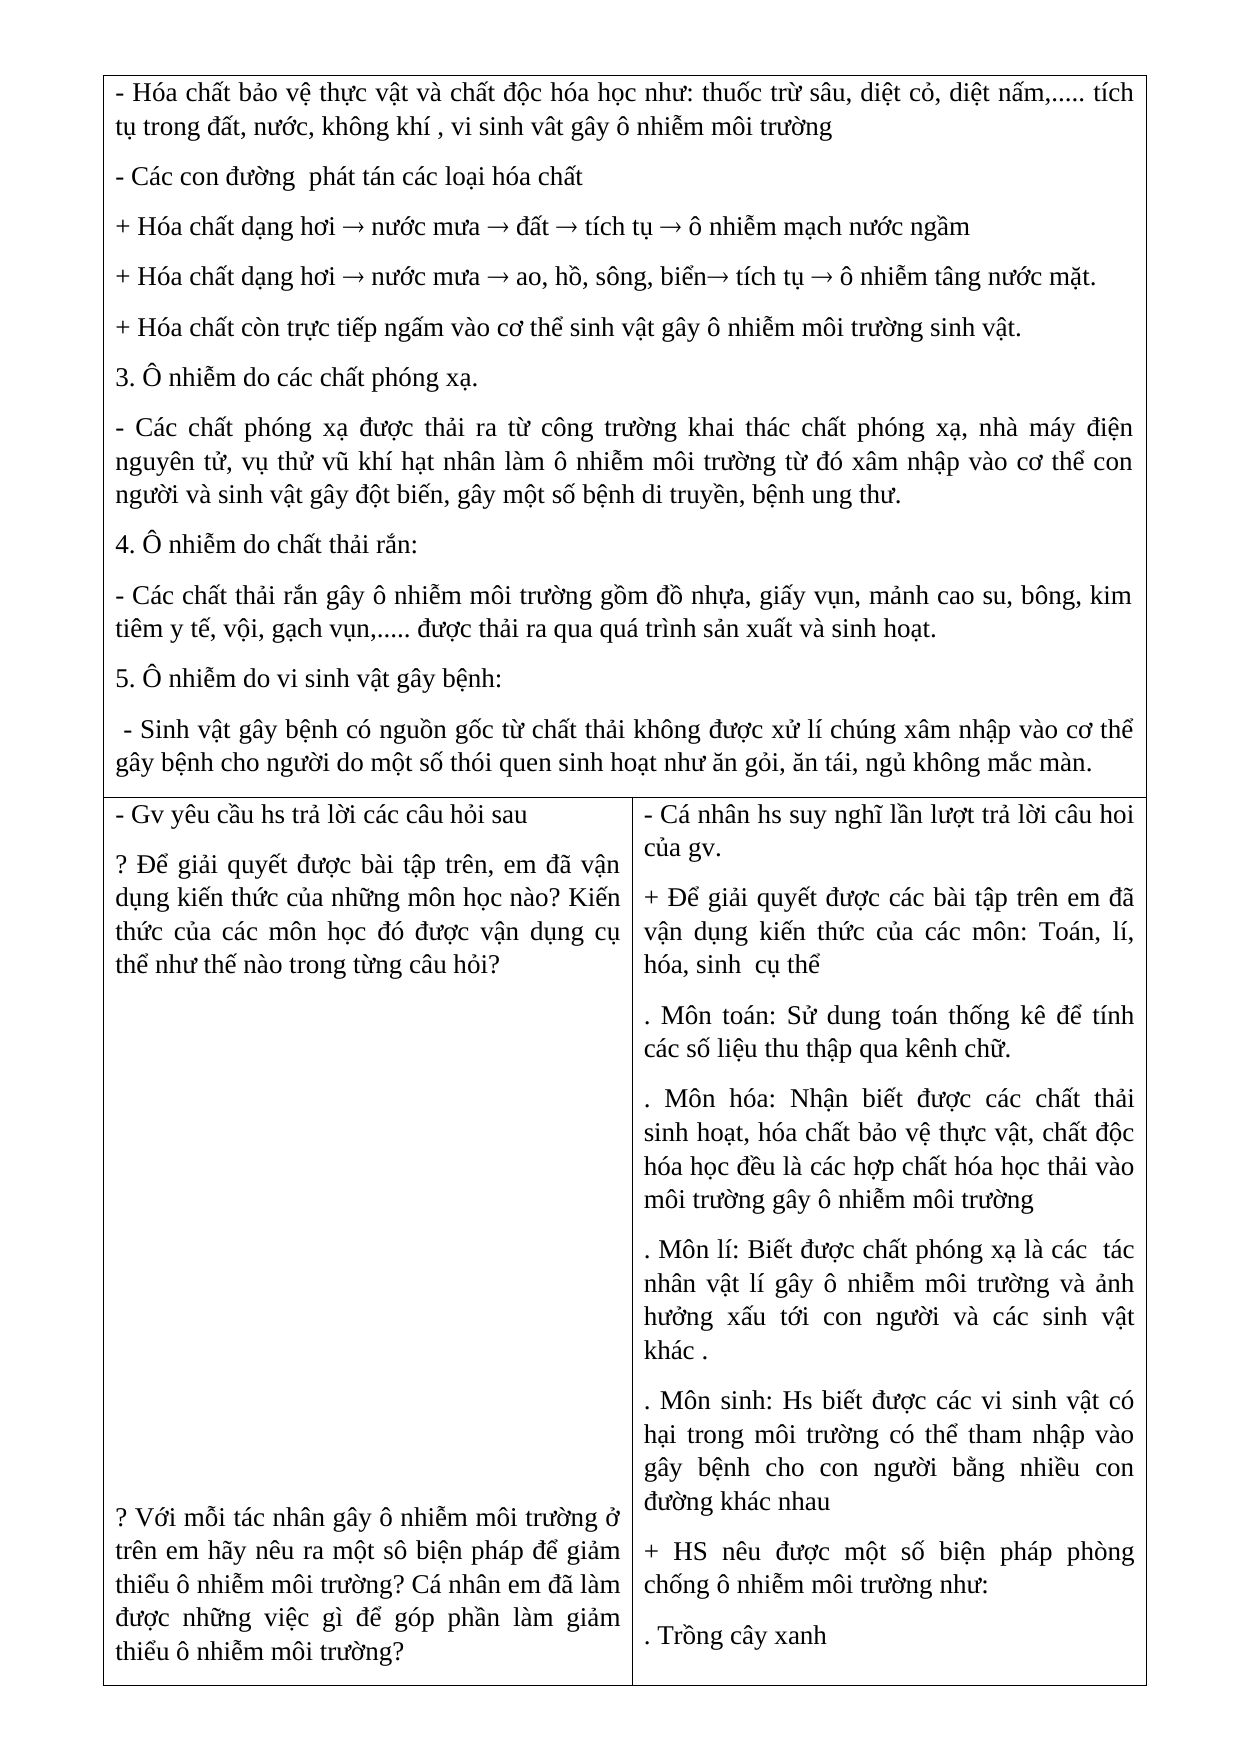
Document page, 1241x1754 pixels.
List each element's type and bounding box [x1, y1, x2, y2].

table_cell [104, 798, 632, 1685]
table_cell [104, 76, 1146, 797]
table_cell [633, 798, 1146, 1685]
